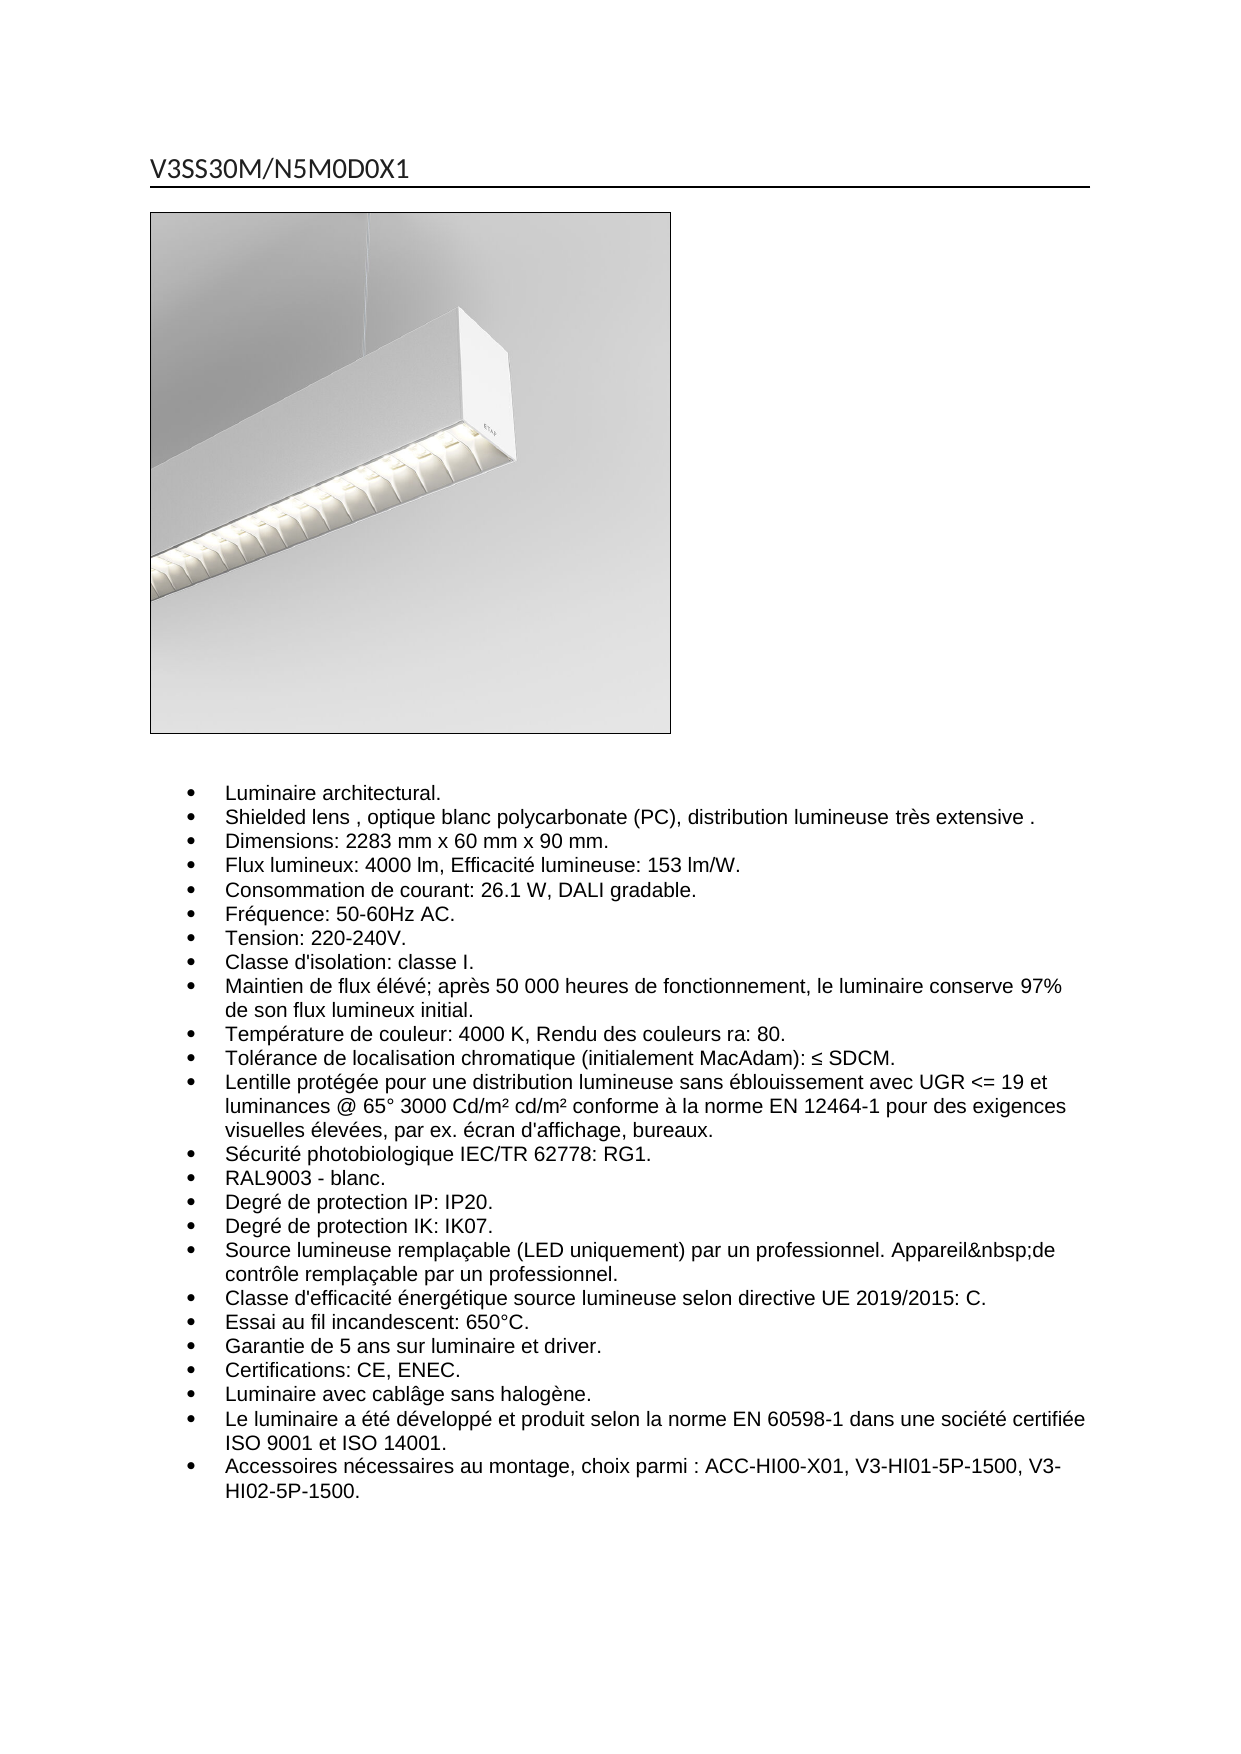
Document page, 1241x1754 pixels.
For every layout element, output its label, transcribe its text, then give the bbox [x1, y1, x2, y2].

list RAL9003 - blanc. [187, 1166, 1090, 1190]
list Lentille protégée pour une distribution lumineuse sans éblouissement avec UGR <= 19 et luminances @ 65° 3000 Cd/m² cd/m² conforme à la norme EN 12464-1 pour des exigences visuelles élevées, par ex. écran d'affichage, bureaux. [187, 1070, 1090, 1142]
list Température de couleur: 4000 K, Rendu des couleurs ra: 80. [187, 1022, 1090, 1046]
list Le luminaire a été développé et produit selon la norme EN 60598-1 dans une société certifiée ISO 9001 et ISO 14001. [187, 1406, 1090, 1454]
list Dimensions: 2283 mm x 60 mm x 90 mm. [187, 829, 1090, 853]
list Certifications: CE, ENEC. [187, 1358, 1090, 1382]
list Source lumineuse remplaçable (LED uniquement) par un professionnel. Appareil&nbsp;de contrôle remplaçable par un professionnel. [187, 1238, 1090, 1286]
list Essai au fil incandescent: 650°C. [187, 1310, 1090, 1334]
list Degré de protection IP: IP20. [187, 1190, 1090, 1214]
list Degré de protection IK: IK07. [187, 1214, 1090, 1238]
list Maintien de flux élévé; après 50 000 heures de fonctionnement, le luminaire conserve 97% de son flux lumineux initial. [187, 974, 1090, 1022]
list Shielded lens , optique blanc polycarbonate (PC), distribution lumineuse très extensive . [187, 805, 1090, 829]
list Tension: 220-240V. [187, 926, 1090, 949]
list Tolérance de localisation chromatique (initialement MacAdam): ≤ SDCM. [187, 1046, 1090, 1070]
list Classe d'efficacité énergétique source lumineuse selon directive UE 2019/2015: C. [187, 1286, 1090, 1310]
list Accessoires nécessaires au montage, choix parmi : ACC-HI00-X01, V3-HI01-5P-1500, V3-HI02-5P-1500. [187, 1454, 1090, 1502]
list Garantie de 5 ans sur luminaire et driver. [187, 1334, 1090, 1358]
picture [151, 213, 670, 733]
list Luminaire architectural. [187, 781, 1090, 805]
list Fréquence: 50-60Hz AC. [187, 901, 1090, 926]
list Luminaire avec cablâge sans halogène. [187, 1382, 1090, 1406]
list Sécurité photobiologique IEC/TR 62778: RG1. [187, 1142, 1090, 1166]
text V3SS30M/N5M0D0X1 [150, 150, 1090, 186]
list Classe d'isolation: classe I. [187, 949, 1090, 974]
list Consommation de courant: 26.1 W, DALI gradable. [187, 877, 1090, 901]
list Flux lumineux: 4000 lm, Efficacité lumineuse: 153 lm/W. [187, 853, 1090, 877]
